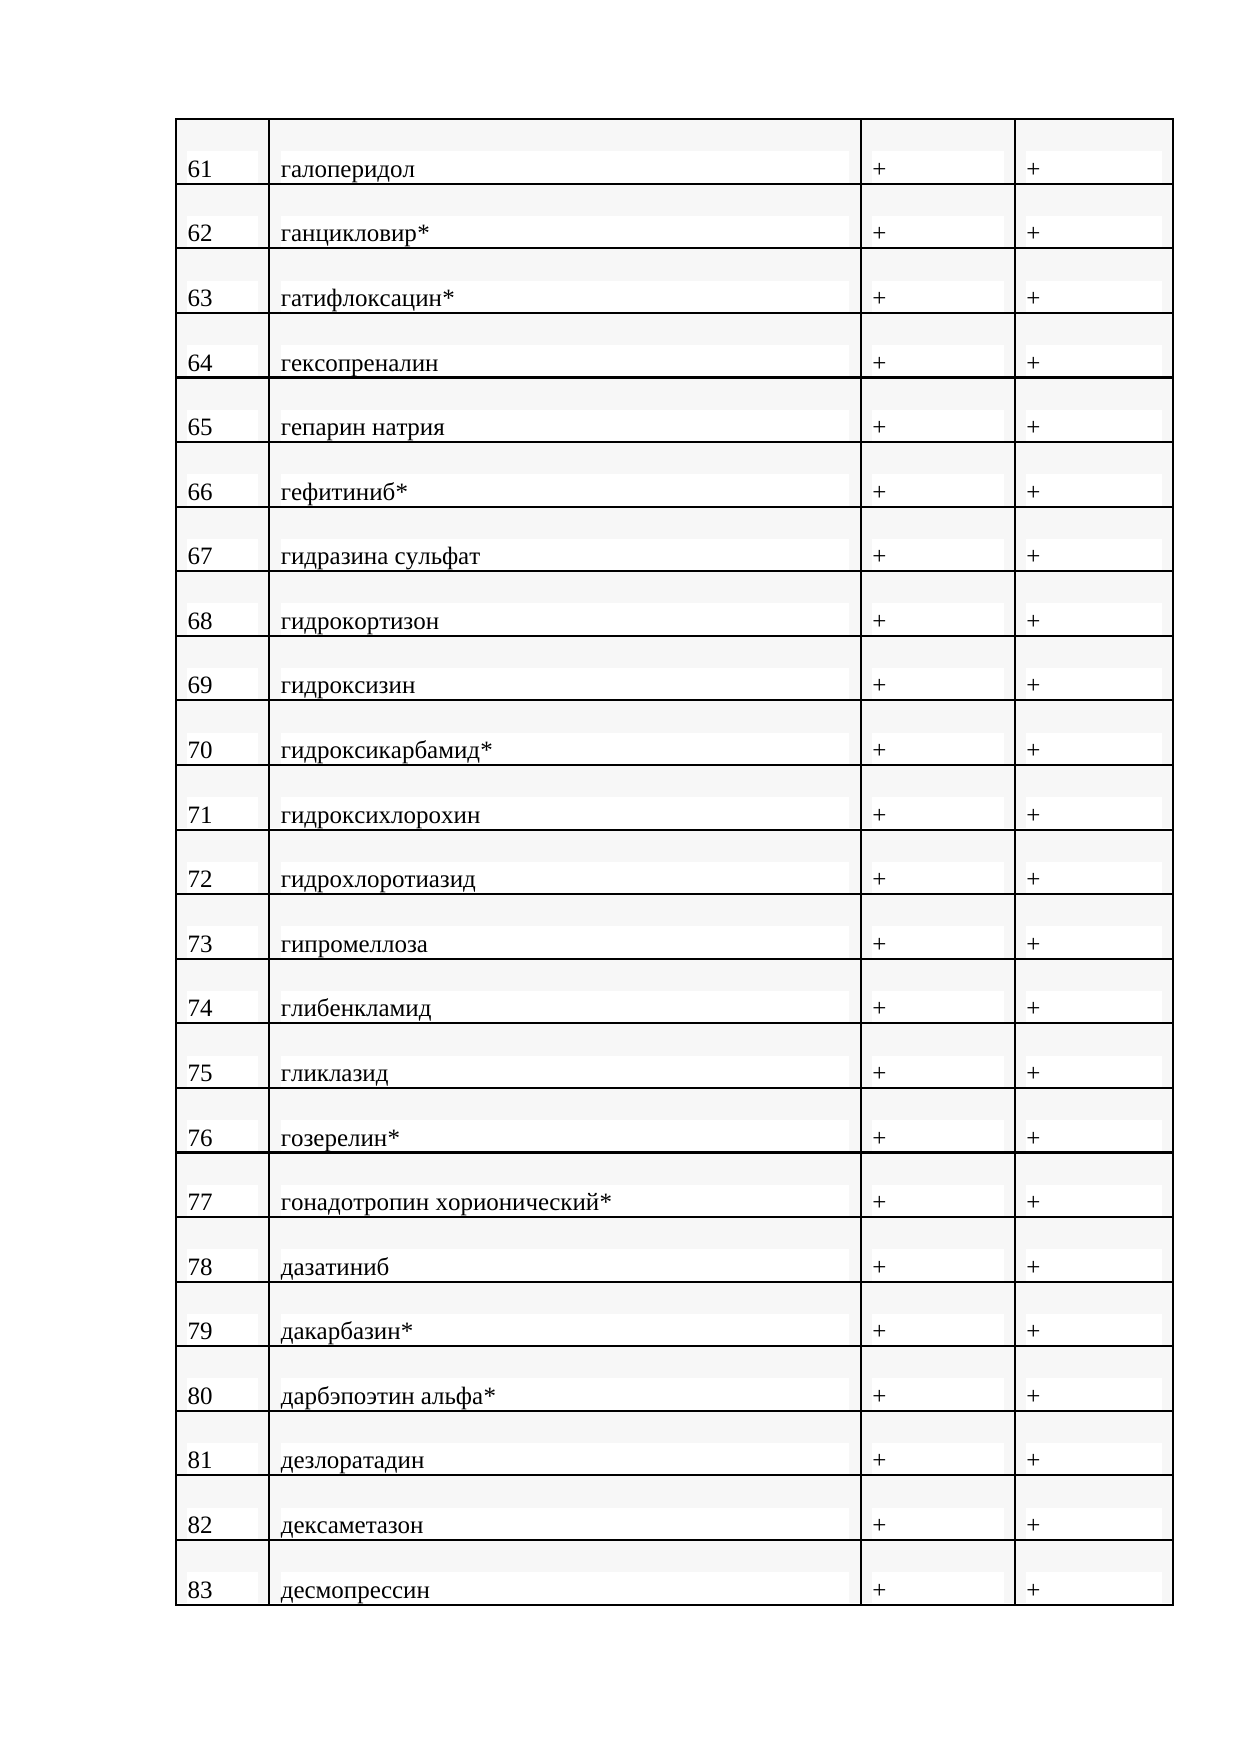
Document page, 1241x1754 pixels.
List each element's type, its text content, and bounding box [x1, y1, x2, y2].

table_cell + [862, 120, 1014, 183]
table_cell 68 [177, 572, 268, 635]
table_cell + [1016, 637, 1172, 699]
table_cell + [862, 895, 1014, 958]
table_cell + [862, 1218, 1014, 1281]
table_cell + [862, 1541, 1014, 1603]
table_cell + [862, 1024, 1014, 1087]
table_cell дарбэпоэтин альфа* [270, 1347, 860, 1410]
table_cell + [1016, 895, 1172, 958]
table_cell гонадотропин хорионический* [270, 1154, 860, 1216]
table_cell 73 [177, 895, 268, 958]
table_cell + [1016, 1347, 1172, 1410]
table_cell + [1016, 1218, 1172, 1281]
table_cell гидроксикарбамид* [270, 701, 860, 764]
table_cell + [1016, 1089, 1172, 1151]
table_cell гликлазид [270, 1024, 860, 1087]
table_cell + [1016, 766, 1172, 828]
table_cell гозерелин* [270, 1089, 860, 1151]
table_cell + [862, 1347, 1014, 1410]
table_cell гидроксихлорохин [270, 766, 860, 828]
table_cell + [862, 1154, 1014, 1216]
table_cell + [862, 572, 1014, 635]
table_cell гепарин натрия [270, 379, 860, 441]
table_cell десмопрессин [270, 1541, 860, 1603]
table_cell 78 [177, 1218, 268, 1281]
table_cell + [862, 637, 1014, 699]
table_cell дезлоратадин [270, 1412, 860, 1474]
table_cell + [862, 831, 1014, 893]
table_cell + [862, 314, 1014, 376]
table_cell + [862, 960, 1014, 1022]
table_cell 65 [177, 379, 268, 441]
table_cell 74 [177, 960, 268, 1022]
table_cell глибенкламид [270, 960, 860, 1022]
table_cell + [1016, 249, 1172, 312]
table_cell + [1016, 701, 1172, 764]
table_cell 76 [177, 1089, 268, 1151]
table_cell гефитиниб* [270, 443, 860, 506]
table_cell + [862, 185, 1014, 247]
table_cell + [1016, 572, 1172, 635]
table_cell гексопреналин [270, 314, 860, 376]
table_cell 61 [177, 120, 268, 183]
table_cell 72 [177, 831, 268, 893]
table_cell + [1016, 1541, 1172, 1603]
table_cell 80 [177, 1347, 268, 1410]
table_cell + [862, 443, 1014, 506]
table_cell 69 [177, 637, 268, 699]
table_cell + [862, 701, 1014, 764]
table_cell + [1016, 831, 1172, 893]
table_cell гатифлоксацин* [270, 249, 860, 312]
table_cell + [1016, 1412, 1172, 1474]
table_cell 70 [177, 701, 268, 764]
table_cell гидроксизин [270, 637, 860, 699]
table_cell + [1016, 508, 1172, 570]
table_cell + [862, 1412, 1014, 1474]
table_cell галоперидол [270, 120, 860, 183]
table_cell + [1016, 120, 1172, 183]
table_cell 81 [177, 1412, 268, 1474]
table_cell + [862, 249, 1014, 312]
table_cell + [862, 766, 1014, 828]
table_cell гидрокортизон [270, 572, 860, 635]
table_cell + [862, 379, 1014, 441]
table_cell 62 [177, 185, 268, 247]
table_cell + [862, 1089, 1014, 1151]
table_cell 79 [177, 1283, 268, 1345]
table_cell + [1016, 1024, 1172, 1087]
table_cell + [1016, 314, 1172, 376]
table_cell дазатиниб [270, 1218, 860, 1281]
table_cell 77 [177, 1154, 268, 1216]
table_cell + [1016, 1283, 1172, 1345]
table_cell + [1016, 443, 1172, 506]
table_cell + [1016, 1476, 1172, 1539]
table_cell гидрохлоротиазид [270, 831, 860, 893]
table_cell + [862, 1476, 1014, 1539]
table_cell + [1016, 960, 1172, 1022]
table_cell 75 [177, 1024, 268, 1087]
table_cell гидразина сульфат [270, 508, 860, 570]
table_cell 63 [177, 249, 268, 312]
table_cell 64 [177, 314, 268, 376]
table_cell дексаметазон [270, 1476, 860, 1539]
table_cell + [862, 508, 1014, 570]
table_cell + [1016, 185, 1172, 247]
table_cell 66 [177, 443, 268, 506]
table_cell 82 [177, 1476, 268, 1539]
table_cell + [862, 1283, 1014, 1345]
table_cell дакарбазин* [270, 1283, 860, 1345]
table_cell 71 [177, 766, 268, 828]
table_cell 83 [177, 1541, 268, 1603]
table_cell гипромеллоза [270, 895, 860, 958]
table_cell + [1016, 379, 1172, 441]
table_cell + [1016, 1154, 1172, 1216]
table_cell ганцикловир* [270, 185, 860, 247]
table_cell 67 [177, 508, 268, 570]
